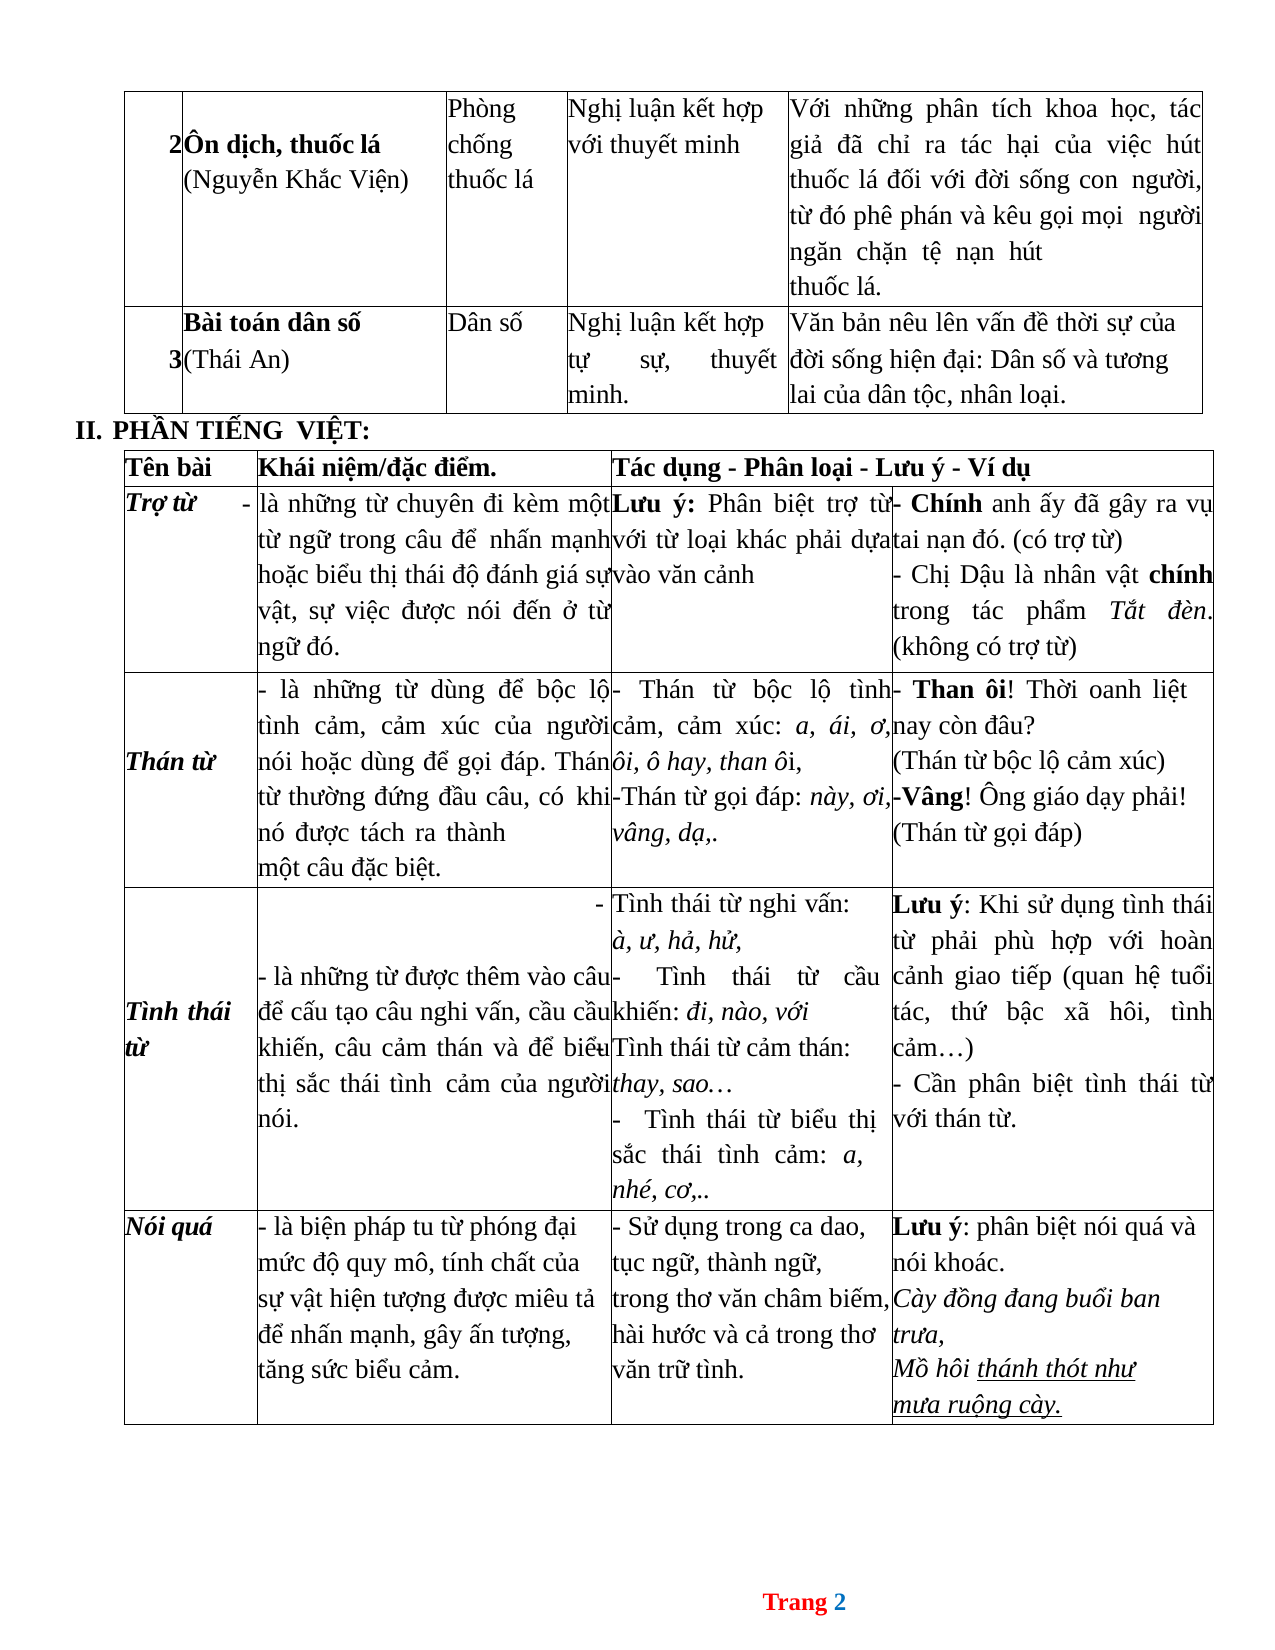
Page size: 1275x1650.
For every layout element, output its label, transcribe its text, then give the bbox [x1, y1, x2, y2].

table_header Phòng chống thuốc lá [447, 92, 567, 306]
table_cell Lưu ý: Phân biệt trợ từ với từ loại khác phải dựa vào văn cảnh [612, 487, 892, 672]
table_header Khái niệm/đặc điểm. [258, 451, 611, 486]
table_header Tên bài [125, 451, 257, 486]
table_header Tác dụng - Phân loại - Lưu ý - Ví dụ [612, 451, 1213, 486]
table_cell - là những từ dùng để bộc lộ tình cảm, cảm xúc của người nói hoặc dùng để gọi đáp. Thán từ thường đứng đầu câu, có khi nó được tách ra thành một câu đặc biệt. [258, 673, 611, 887]
table_cell Lưu ý: Khi sử dụng tình thái từ phải phù hợp với hoàn cảnh giao tiếp (quan hệ tuổi tác, thứ bậc xã hôi, tình cảm…) - Cần phân biệt tình thái từ với thán từ. [893, 888, 1213, 1209]
table_cell - là những từ chuyên đi kèm một từ ngữ trong câu để nhấn mạnh hoặc biểu thị thái độ đánh giá sự vật, sự việc được nói đến ở từ ngữ đó. [258, 487, 611, 672]
table_cell Thán từ [125, 673, 257, 887]
table_cell - Sử dụng trong ca dao, tục ngữ, thành ngữ, trong thơ văn châm biếm, hài hước và cả trong thơ văn trữ tình. [612, 1211, 892, 1424]
table_header Nghị luận kết hợp với thuyết minh [568, 92, 788, 306]
table_cell - Tình thái từ nghi vấn: à, ư, hả, hử, - Tình thái từ cầu khiến: đi, nào, với - Tình thái từ cảm thán: thay, sao… - Tình thái từ biểu thị sắc thái tình cảm: a, nhé, cơ,.. [612, 888, 892, 1209]
table_cell 3 [125, 307, 182, 413]
table_cell Văn bản nêu lên vấn đề thời sự của đời sống hiện đại: Dân số và tương lai của dân tộc, nhân loại. [789, 307, 1202, 413]
table_cell Tình thái từ [125, 888, 257, 1209]
table_cell - là biện pháp tu từ phóng đại mức độ quy mô, tính chất của sự vật hiện tượng được miêu tả để nhấn mạnh, gây ấn tượng, tăng sức biểu cảm. [258, 1211, 611, 1424]
table_cell Dân số [447, 307, 567, 413]
table_cell - Thán từ bộc lộ tình cảm, cảm xúc: a, ái, ơ, ôi, ô hay, than ôi, -Thán từ gọi đáp: này, ơi, vâng, dạ,. [612, 673, 892, 887]
table_header Ôn dịch, thuốc lá (Nguyễn Khắc Viện) [183, 92, 446, 306]
table_header 2 [125, 92, 182, 306]
table_cell - Chính anh ấy đã gây ra vụ tai nạn đó. (có trợ từ) - Chị Dậu là nhân vật chính trong tác phẩm Tắt đèn. (không có trợ từ) [893, 487, 1213, 672]
table_cell - Than ôi! Thời oanh liệt nay còn đâu? (Thán từ bộc lộ cảm xúc) -Vâng! Ông giáo dạy phải! (Thán từ gọi đáp) [893, 673, 1213, 887]
subtitle II. PHẦN TIẾNG VIỆT: [75, 414, 1204, 445]
table_cell Trợ từ [125, 487, 257, 672]
table_header Với những phân tích khoa học, tác giả đã chỉ ra tác hại của việc hút thuốc lá đối với đời sống con người, từ đó phê phán và kêu gọi mọi người ngăn chặn tệ nạn hút thuốc lá. [789, 92, 1202, 306]
table_cell Nghị luận kết hợp tự sự, thuyết minh. [568, 307, 788, 413]
table_cell - là những từ được thêm vào câu để cấu tạo câu nghi vấn, cầu cầu khiến, câu cảm thán và để biểu thị sắc thái tình cảm của người nói. [258, 888, 611, 1209]
table_cell Nói quá [125, 1211, 257, 1424]
table_cell Lưu ý: phân biệt nói quá và nói khoác. Cày đồng đang buổi ban trưa, Mồ hôi thánh thót như mưa ruộng cày. [893, 1211, 1213, 1424]
table_cell Bài toán dân số (Thái An) [183, 307, 446, 413]
